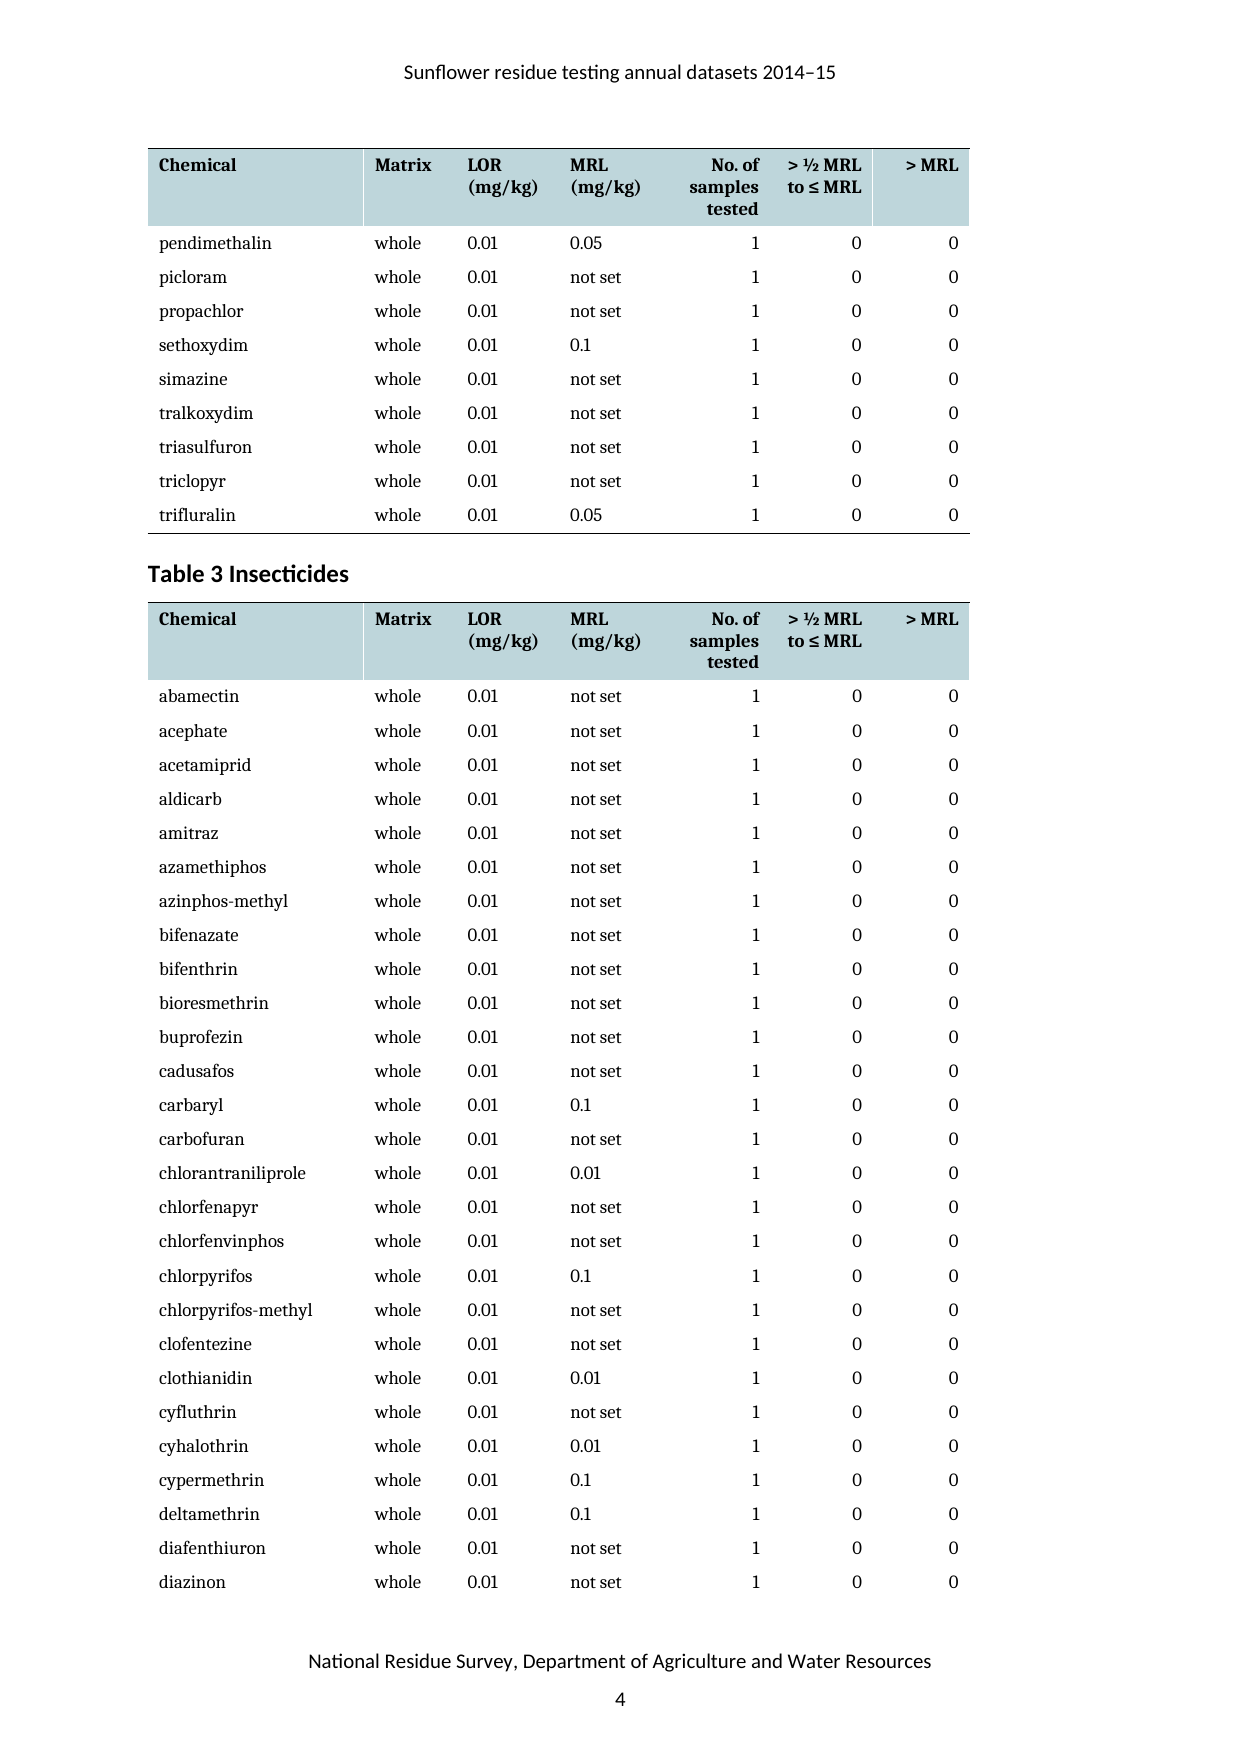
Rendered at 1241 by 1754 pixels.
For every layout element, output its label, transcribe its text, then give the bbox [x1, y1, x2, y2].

table_cell whole [364, 464, 456, 498]
table_cell carbofuran [148, 1123, 363, 1157]
table_cell not set [559, 430, 676, 464]
table_cell 0 [873, 1463, 969, 1497]
table_cell 1 [676, 1463, 770, 1497]
table_cell whole [364, 1293, 456, 1327]
table_cell 0 [770, 1327, 873, 1361]
table_cell trifluralin [148, 499, 363, 532]
table_cell 0 [770, 1259, 873, 1293]
table_cell 0.05 [559, 226, 676, 260]
table_cell 1 [676, 1327, 770, 1361]
table_cell 0.01 [456, 1565, 559, 1599]
table_cell not set [559, 1531, 676, 1565]
table_cell whole [364, 1259, 456, 1293]
table_cell whole [364, 816, 456, 850]
table_cell 1 [676, 884, 770, 918]
table_cell 1 [676, 464, 770, 498]
table_cell 0 [873, 1157, 969, 1191]
table_cell 0 [873, 850, 969, 884]
table_cell 0 [770, 884, 873, 918]
table_cell 1 [676, 1055, 770, 1088]
table_cell 0.01 [456, 986, 559, 1020]
table_cell 0 [873, 986, 969, 1020]
table_cell whole [364, 260, 456, 294]
table_cell 0.1 [559, 1497, 676, 1531]
table_cell 1 [676, 1395, 770, 1429]
table_header Matrix [364, 603, 456, 680]
table_cell 0 [873, 294, 969, 328]
table_cell not set [559, 464, 676, 498]
table_cell 0 [873, 464, 969, 498]
table_cell 0 [770, 816, 873, 850]
table_cell abamectin [148, 680, 363, 714]
table_cell 0 [770, 328, 872, 362]
table_cell cadusafos [148, 1055, 363, 1088]
table_cell 0.01 [456, 396, 559, 430]
table_cell not set [559, 1327, 676, 1361]
table_cell 0 [770, 1020, 873, 1054]
table_cell whole [364, 226, 456, 260]
table_cell triclopyr [148, 464, 363, 498]
table_cell not set [559, 782, 676, 816]
table_cell 0 [873, 328, 969, 362]
table_cell simazine [148, 362, 363, 396]
table_cell clothianidin [148, 1361, 363, 1395]
table_cell 0.01 [456, 1123, 559, 1157]
table_cell whole [364, 1225, 456, 1259]
table_cell whole [364, 748, 456, 782]
table_cell 0 [770, 748, 873, 782]
table_cell 0.01 [456, 1327, 559, 1361]
table_cell 1 [676, 1497, 770, 1531]
table_cell 1 [676, 782, 770, 816]
table_cell 1 [676, 226, 770, 260]
table_cell picloram [148, 260, 363, 294]
table_cell 0 [770, 1089, 873, 1123]
table_cell 0.1 [559, 1463, 676, 1497]
table_cell azinphos-methyl [148, 884, 363, 918]
table_header Matrix [364, 149, 456, 226]
table_cell 1 [676, 430, 770, 464]
table_cell whole [364, 714, 456, 748]
table_header No. of samples tested [676, 603, 770, 680]
table_header MRL (mg/kg) [559, 603, 676, 680]
table_cell 0 [873, 1293, 969, 1327]
table_cell 1 [676, 396, 770, 430]
table_cell not set [559, 850, 676, 884]
table_cell 0 [873, 714, 969, 748]
table_cell 0.01 [456, 952, 559, 986]
table_cell 1 [676, 294, 770, 328]
table_cell not set [559, 884, 676, 918]
table_cell 0 [873, 884, 969, 918]
table_cell 0.01 [456, 1225, 559, 1259]
table_cell 0 [770, 918, 873, 952]
table_cell 0 [873, 1225, 969, 1259]
table_cell 0 [873, 499, 969, 532]
table_header LOR (mg/kg) [456, 149, 559, 226]
table_header > MRL [873, 149, 969, 226]
table_cell whole [364, 499, 456, 532]
table_cell whole [364, 328, 456, 362]
table_cell not set [559, 1055, 676, 1088]
table_cell clofentezine [148, 1327, 363, 1361]
table_cell 1 [676, 816, 770, 850]
table_cell 0 [873, 1020, 969, 1054]
table_cell 0 [873, 260, 969, 294]
table_cell chlorantraniliprole [148, 1157, 363, 1191]
table_cell not set [559, 260, 676, 294]
table_cell buprofezin [148, 1020, 363, 1054]
table_cell not set [559, 362, 676, 396]
table_cell 0 [770, 680, 873, 714]
table_cell 0 [770, 1395, 873, 1429]
table_cell 0 [770, 1429, 873, 1463]
table_cell 0.01 [456, 1429, 559, 1463]
table_header > ½ MRL to ≤ MRL [770, 149, 872, 226]
table_cell 0 [873, 1497, 969, 1531]
table_header Chemical [148, 149, 363, 226]
table_cell 0 [770, 1055, 873, 1088]
table_cell 0.01 [456, 362, 559, 396]
table_cell 0.01 [559, 1157, 676, 1191]
table_cell 1 [676, 748, 770, 782]
table_cell 0 [770, 1565, 873, 1599]
table_cell 1 [676, 1020, 770, 1054]
table_cell 0.01 [456, 1259, 559, 1293]
table_cell 0 [770, 1157, 873, 1191]
table_cell 0 [770, 1361, 873, 1395]
table_cell not set [559, 816, 676, 850]
table_cell not set [559, 1293, 676, 1327]
table_cell 1 [676, 850, 770, 884]
table_cell 1 [676, 1225, 770, 1259]
table_cell whole [364, 1123, 456, 1157]
table_cell not set [559, 294, 676, 328]
table_cell not set [559, 714, 676, 748]
table_cell 0 [873, 362, 969, 396]
table_cell 0.01 [456, 499, 559, 532]
table_cell 0 [770, 952, 873, 986]
table_cell 1 [676, 499, 770, 532]
table_header > MRL [873, 603, 969, 680]
table_cell 0 [770, 850, 873, 884]
table_cell 1 [676, 986, 770, 1020]
table_cell pendimethalin [148, 226, 363, 260]
table_cell chlorfenapyr [148, 1191, 363, 1225]
table_cell whole [364, 884, 456, 918]
table_cell whole [364, 680, 456, 714]
table_cell 0.05 [559, 499, 676, 532]
table_cell whole [364, 850, 456, 884]
table_cell not set [559, 1020, 676, 1054]
table_cell whole [364, 1327, 456, 1361]
table_cell 0 [770, 1123, 873, 1157]
table_cell 0 [873, 1191, 969, 1225]
table_cell not set [559, 918, 676, 952]
table_cell not set [559, 986, 676, 1020]
table_cell 0 [770, 1225, 873, 1259]
table_cell not set [559, 1225, 676, 1259]
table_cell diazinon [148, 1565, 363, 1599]
table_cell carbaryl [148, 1089, 363, 1123]
table_cell whole [364, 952, 456, 986]
table_cell 0.01 [456, 850, 559, 884]
table_cell 1 [676, 1565, 770, 1599]
table_cell 0 [873, 918, 969, 952]
table_cell 0.01 [456, 1497, 559, 1531]
table_cell 0.01 [559, 1361, 676, 1395]
table_cell azamethiphos [148, 850, 363, 884]
table_cell whole [364, 1361, 456, 1395]
table_cell 0 [873, 1259, 969, 1293]
table_cell aldicarb [148, 782, 363, 816]
table_header MRL (mg/kg) [559, 149, 676, 226]
table_cell 0 [770, 782, 873, 816]
table_cell 0 [873, 1531, 969, 1565]
table_cell 0.01 [456, 1293, 559, 1327]
table_cell whole [364, 1531, 456, 1565]
table_cell chlorpyrifos-methyl [148, 1293, 363, 1327]
table_cell not set [559, 1395, 676, 1429]
table_cell 1 [676, 1123, 770, 1157]
table_cell 0 [873, 1089, 969, 1123]
table_cell sethoxydim [148, 328, 363, 362]
table_cell 0.01 [456, 714, 559, 748]
table_cell diafenthiuron [148, 1531, 363, 1565]
table_cell 0.01 [456, 1089, 559, 1123]
table_cell 1 [676, 1293, 770, 1327]
table_cell 1 [676, 1259, 770, 1293]
table_cell whole [364, 1020, 456, 1054]
table_cell 1 [676, 1429, 770, 1463]
table_cell 1 [676, 918, 770, 952]
table_cell 0.01 [456, 782, 559, 816]
table_cell 0 [770, 294, 872, 328]
table_cell 0 [873, 1361, 969, 1395]
table_header No. of samples tested [676, 149, 770, 226]
table_cell tralkoxydim [148, 396, 363, 430]
table_cell 1 [676, 1089, 770, 1123]
table_cell 0.1 [559, 328, 676, 362]
table_cell 1 [676, 1361, 770, 1395]
table_cell 0.01 [456, 680, 559, 714]
table_cell 0.01 [456, 816, 559, 850]
table_cell not set [559, 680, 676, 714]
table_cell 1 [676, 952, 770, 986]
table_cell 1 [676, 1191, 770, 1225]
table_cell chlorpyrifos [148, 1259, 363, 1293]
table_cell cyhalothrin [148, 1429, 363, 1463]
table_cell 0 [770, 260, 872, 294]
table_cell whole [364, 1429, 456, 1463]
table_cell 0 [770, 1191, 873, 1225]
table_cell 0 [873, 396, 969, 430]
table_cell whole [364, 1463, 456, 1497]
table_cell 0.01 [456, 430, 559, 464]
table_cell 0 [770, 714, 873, 748]
table_cell 0 [873, 1055, 969, 1088]
table_cell 0 [873, 1395, 969, 1429]
table_cell 0.01 [456, 918, 559, 952]
table_cell whole [364, 1395, 456, 1429]
table_cell 0 [770, 1497, 873, 1531]
table_cell whole [364, 1157, 456, 1191]
table_cell 0 [770, 1463, 873, 1497]
table_cell deltamethrin [148, 1497, 363, 1531]
table_cell 0 [770, 430, 872, 464]
table_cell 0.01 [559, 1429, 676, 1463]
table_cell 0 [873, 1565, 969, 1599]
table_cell whole [364, 782, 456, 816]
table_cell 1 [676, 362, 770, 396]
table_cell 0.01 [456, 1395, 559, 1429]
table_cell whole [364, 1191, 456, 1225]
table_cell 1 [676, 1531, 770, 1565]
table_header LOR (mg/kg) [456, 603, 559, 680]
table_cell whole [364, 1089, 456, 1123]
table_cell whole [364, 1055, 456, 1088]
table_cell not set [559, 1191, 676, 1225]
table_cell triasulfuron [148, 430, 363, 464]
table_cell 0.1 [559, 1259, 676, 1293]
table_cell whole [364, 918, 456, 952]
table_cell not set [559, 1123, 676, 1157]
table_cell 0 [873, 430, 969, 464]
table_cell 0.01 [456, 226, 559, 260]
table_cell acetamiprid [148, 748, 363, 782]
table_cell 0.01 [456, 260, 559, 294]
table_cell 0.01 [456, 748, 559, 782]
table_cell not set [559, 748, 676, 782]
table_cell 0.01 [456, 1191, 559, 1225]
table_cell 0 [873, 952, 969, 986]
table_cell whole [364, 1497, 456, 1531]
table_cell 0 [873, 1327, 969, 1361]
table_cell propachlor [148, 294, 363, 328]
table_cell 0.01 [456, 464, 559, 498]
table_cell 0 [873, 680, 969, 714]
table_cell amitraz [148, 816, 363, 850]
table_cell 0 [770, 396, 872, 430]
table_cell 0.01 [456, 1055, 559, 1088]
table_cell 0.1 [559, 1089, 676, 1123]
table_cell 0 [873, 748, 969, 782]
table_cell 0 [873, 1123, 969, 1157]
table_cell whole [364, 362, 456, 396]
table_cell not set [559, 1565, 676, 1599]
table_cell 0 [873, 782, 969, 816]
table_cell cypermethrin [148, 1463, 363, 1497]
table_cell 0.01 [456, 884, 559, 918]
table_cell 0 [873, 1429, 969, 1463]
table_cell 0.01 [456, 1531, 559, 1565]
table_cell 0.01 [456, 294, 559, 328]
table_cell 0 [770, 226, 872, 260]
table_cell whole [364, 430, 456, 464]
table_cell bifenthrin [148, 952, 363, 986]
table_cell 0.01 [456, 1157, 559, 1191]
table_cell whole [364, 396, 456, 430]
table_cell 0.01 [456, 1361, 559, 1395]
table_cell whole [364, 986, 456, 1020]
table_cell 0 [770, 1293, 873, 1327]
table_cell 1 [676, 714, 770, 748]
table_cell 1 [676, 680, 770, 714]
table_cell not set [559, 396, 676, 430]
table_cell 1 [676, 1157, 770, 1191]
table_cell 1 [676, 328, 770, 362]
table_cell not set [559, 952, 676, 986]
table_cell 0.01 [456, 328, 559, 362]
table_header Chemical [148, 603, 363, 680]
table_cell 0 [770, 1531, 873, 1565]
table_cell acephate [148, 714, 363, 748]
table_cell chlorfenvinphos [148, 1225, 363, 1259]
table_cell 1 [676, 260, 770, 294]
table_cell 0.01 [456, 1463, 559, 1497]
table_cell 0 [873, 226, 969, 260]
table_cell whole [364, 294, 456, 328]
table_header > ½ MRL to ≤ MRL [770, 603, 873, 680]
table_cell 0 [770, 464, 872, 498]
table_cell 0 [873, 816, 969, 850]
table_cell bifenazate [148, 918, 363, 952]
table_cell whole [364, 1565, 456, 1599]
table_cell 0.01 [456, 1020, 559, 1054]
table_cell cyfluthrin [148, 1395, 363, 1429]
table_cell 0 [770, 499, 872, 532]
table_cell bioresmethrin [148, 986, 363, 1020]
table_cell 0 [770, 986, 873, 1020]
table_cell 0 [770, 362, 872, 396]
